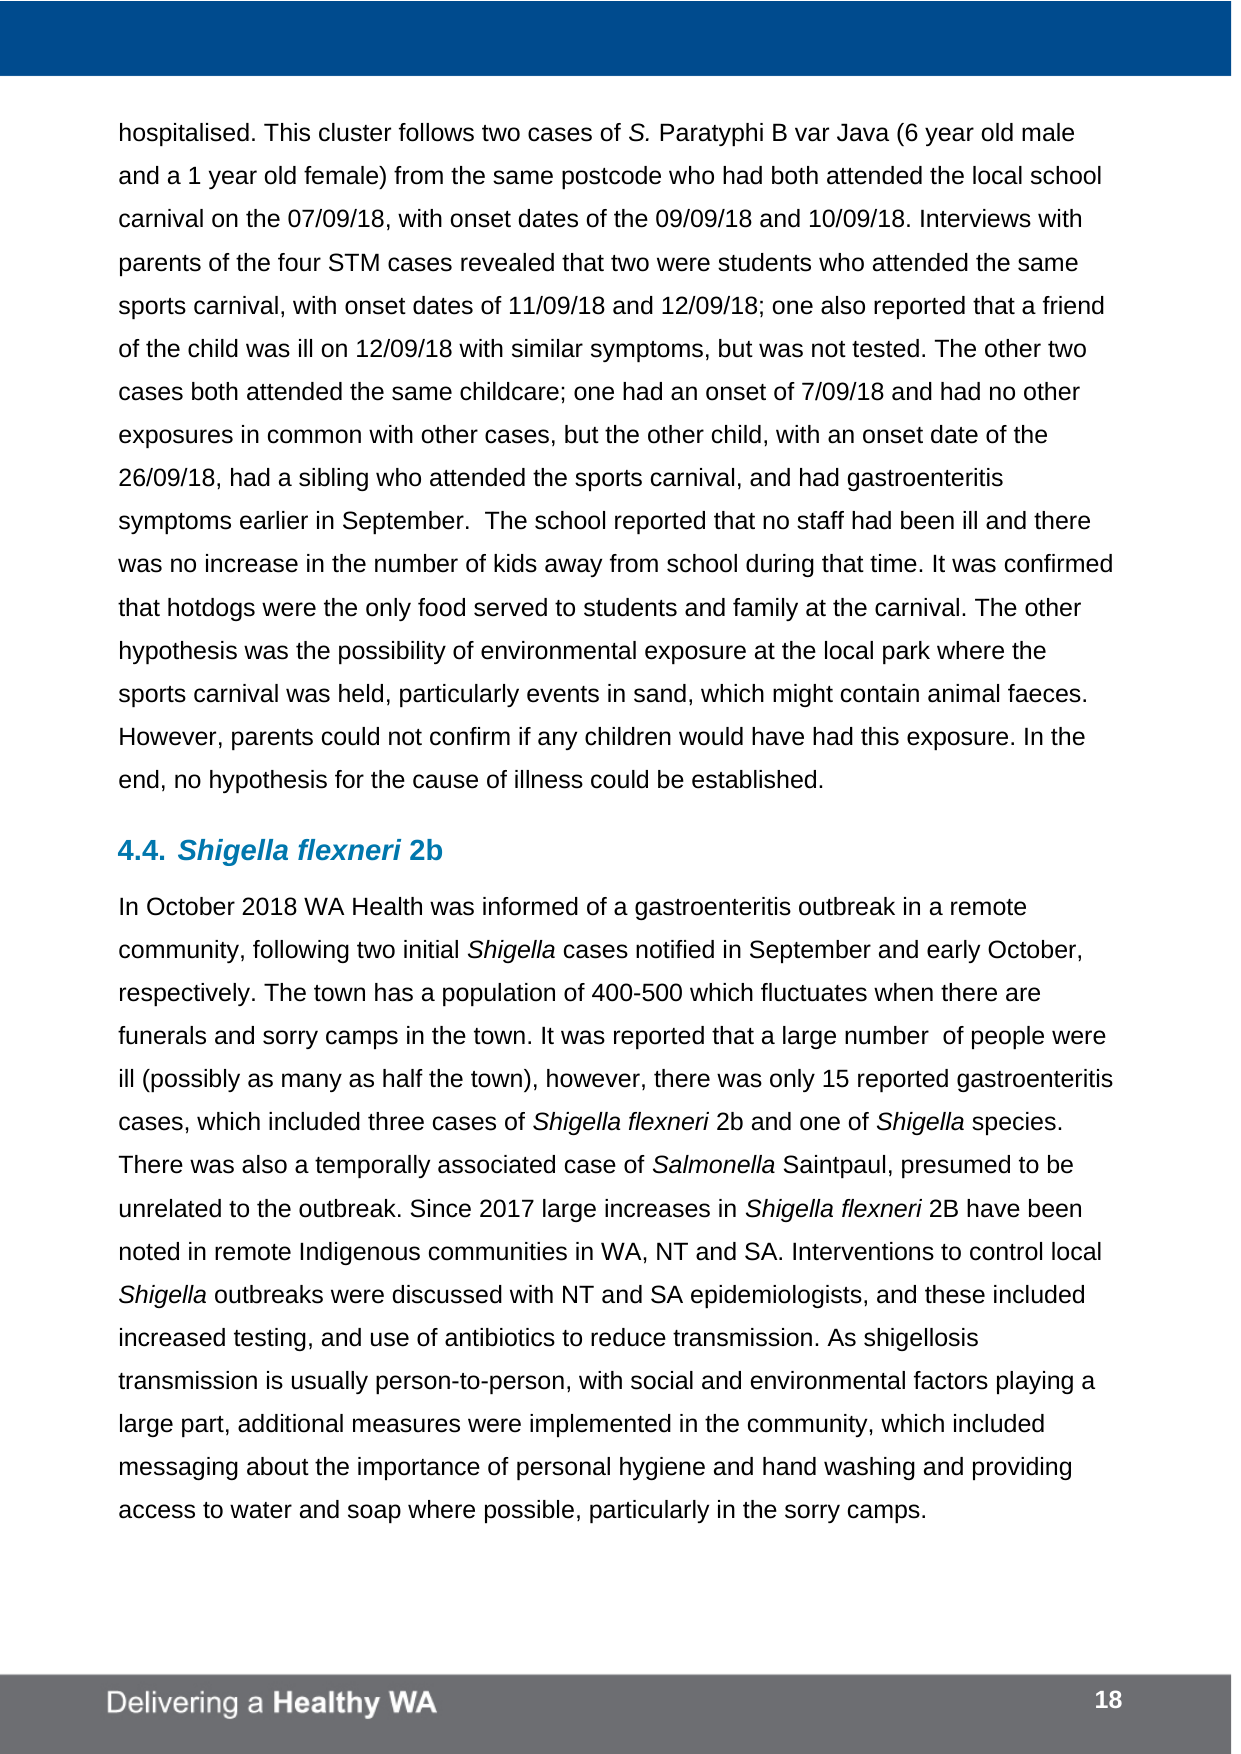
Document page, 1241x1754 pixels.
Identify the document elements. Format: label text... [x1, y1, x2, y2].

subtitle Shigella flexneri 2b [117, 833, 1122, 867]
picture [0, 1, 1232, 1754]
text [118, 118, 1122, 794]
text In October 2018 WA Health was informed of a gastroenteritis outbreak in a remote community, following two initial Shigella cases notified in September and early October, respectively. The town has a population of 400-500 which fluctuates when there are funerals and sorry camps in the town. It was reported that a large number of people were ill (possibly as many as half the town), however, there was only 15 reported gastroenteritis cases, which included three cases of Shigella flexneri 2b and one of Shigella species. There was also a temporally associated case of Salmonella Saintpaul, presumed to be unrelated to the outbreak. Since 2017 large increases in Shigella flexneri 2B have been noted in remote Indigenous communities in WA, NT and SA. Interventions to control local Shigella outbreaks were discussed with NT and SA epidemiologists, and these included increased testing, and use of antibiotics to reduce transmission. As shigellosis transmission is usually person-to-person, with social and environmental factors playing a large part, additional measures were implemented in the community, which included messaging about the importance of personal hygiene and hand washing and providing access to water and soap where possible, particularly in the sorry camps. [118, 892, 1122, 1524]
